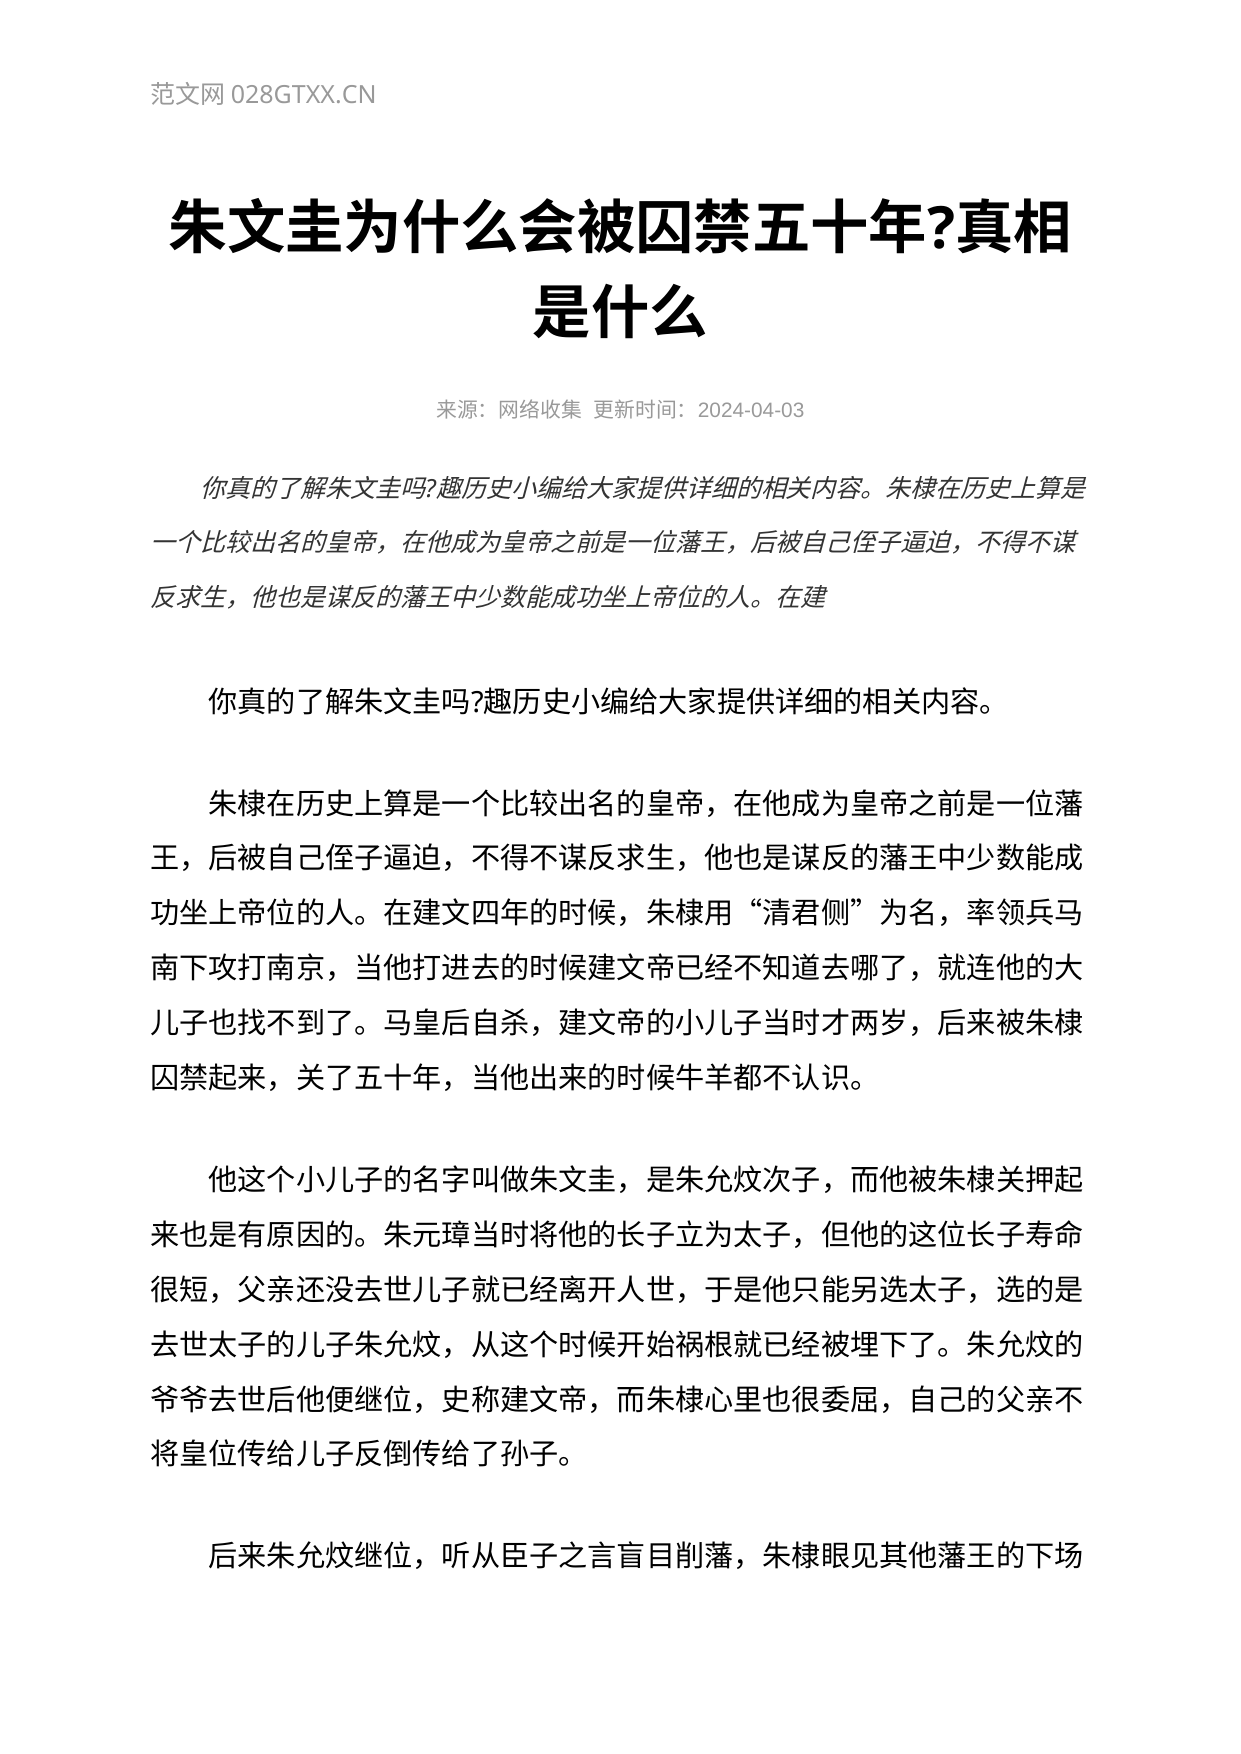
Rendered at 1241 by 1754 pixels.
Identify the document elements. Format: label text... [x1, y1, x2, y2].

text 你真的了解朱文圭吗?趣历史小编给大家提供详细的相关内容。 [150, 678, 1090, 721]
text 你真的了解朱文圭吗?趣历史小编给大家提供详细的相关内容。朱棣在历史上算是一个比较出名的皇帝，在他成为皇帝之前是一位藩王，后被自己侄子逼迫，不得不谋反求生，他也是谋反的藩王中少数能成功坐上帝位的人。在建 [150, 468, 1090, 613]
text 他这个小儿子的名字叫做朱文圭，是朱允炆次子，而他被朱棣关押起来也是有原因的。朱元璋当时将他的长子立为太子，但他的这位长子寿命很短，父亲还没去世儿子就已经离开人世，于是他只能另选太子，选的是去世太子的儿子朱允炆，从这个时候开始祸根就已经被埋下了。朱允炆的爷爷去世后他便继位，史称建文帝，而朱棣心里也很委屈，自己的父亲不将皇位传给儿子反倒传给了孙子。 [150, 1156, 1090, 1473]
text 来源：网络收集 更新时间：2024-04-03 [150, 397, 1090, 421]
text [150, 1533, 1090, 1575]
subtitle 朱文圭为什么会被囚禁五十年?真相是什么 [150, 181, 1090, 351]
text 朱棣在历史上算是一个比较出名的皇帝，在他成为皇帝之前是一位藩王，后被自己侄子逼迫，不得不谋反求生，他也是谋反的藩王中少数能成功坐上帝位的人。在建文四年的时候，朱棣用“清君侧”为名，率领兵马南下攻打南京，当他打进去的时候建文帝已经不知道去哪了，就连他的大儿子也找不到了。马皇后自杀，建文帝的小儿子当时才两岁，后来被朱棣囚禁起来，关了五十年，当他出来的时候牛羊都不认识。 [150, 780, 1090, 1097]
